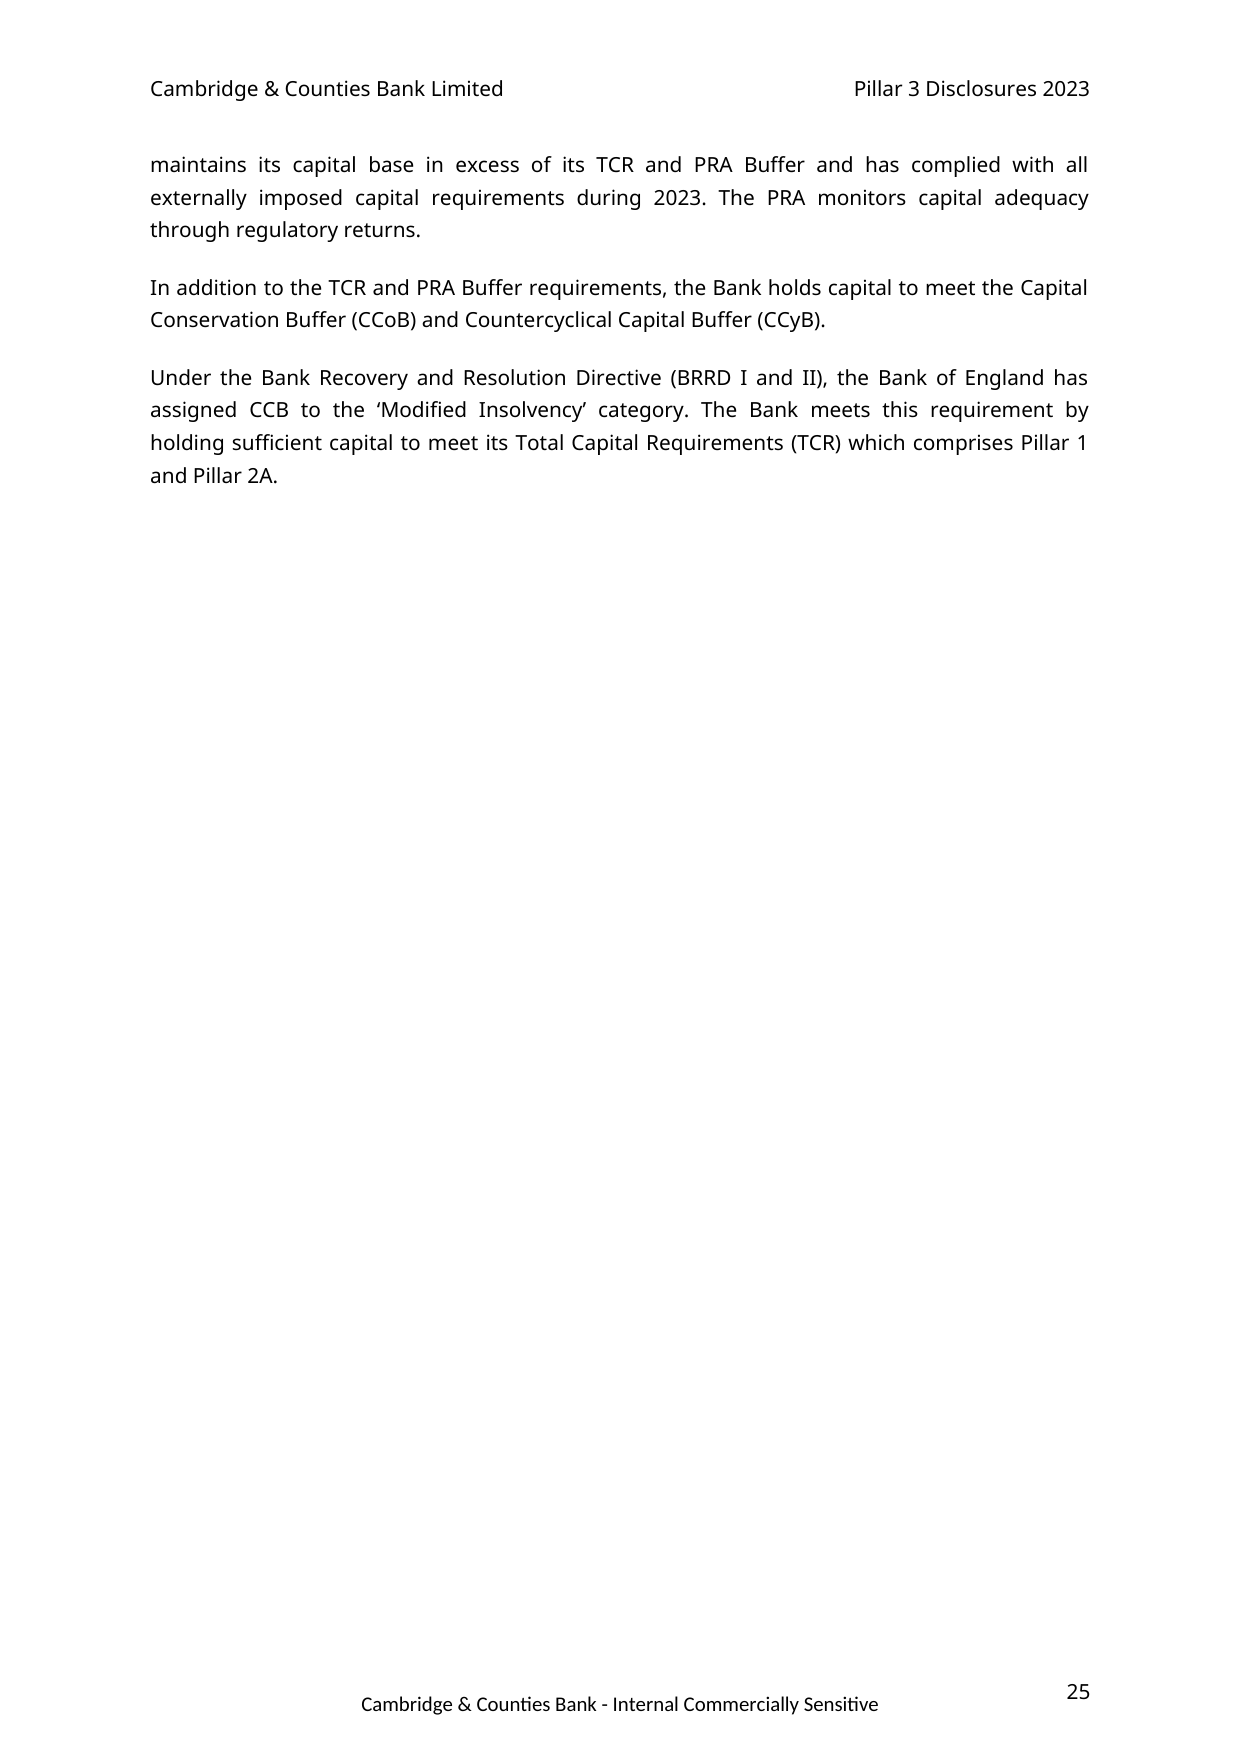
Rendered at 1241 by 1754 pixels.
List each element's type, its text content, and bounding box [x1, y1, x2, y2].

text Under the Bank Recovery and Resolution Directive (BRRD I and II), the Bank of England has assigned CCB to the ‘Modified Insolvency’ category. The Bank meets this requirement by holding sufficient capital to meet its Total Capital Requirements (TCR) which comprises Pillar 1 and Pillar 2A. [150, 363, 1090, 489]
text In addition to the TCR and PRA Buffer requirements, the Bank holds capital to meet the Capital Conservation Buffer (CCoB) and Countercyclical Capital Buffer (CCyB). [150, 273, 1090, 334]
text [150, 150, 1090, 244]
